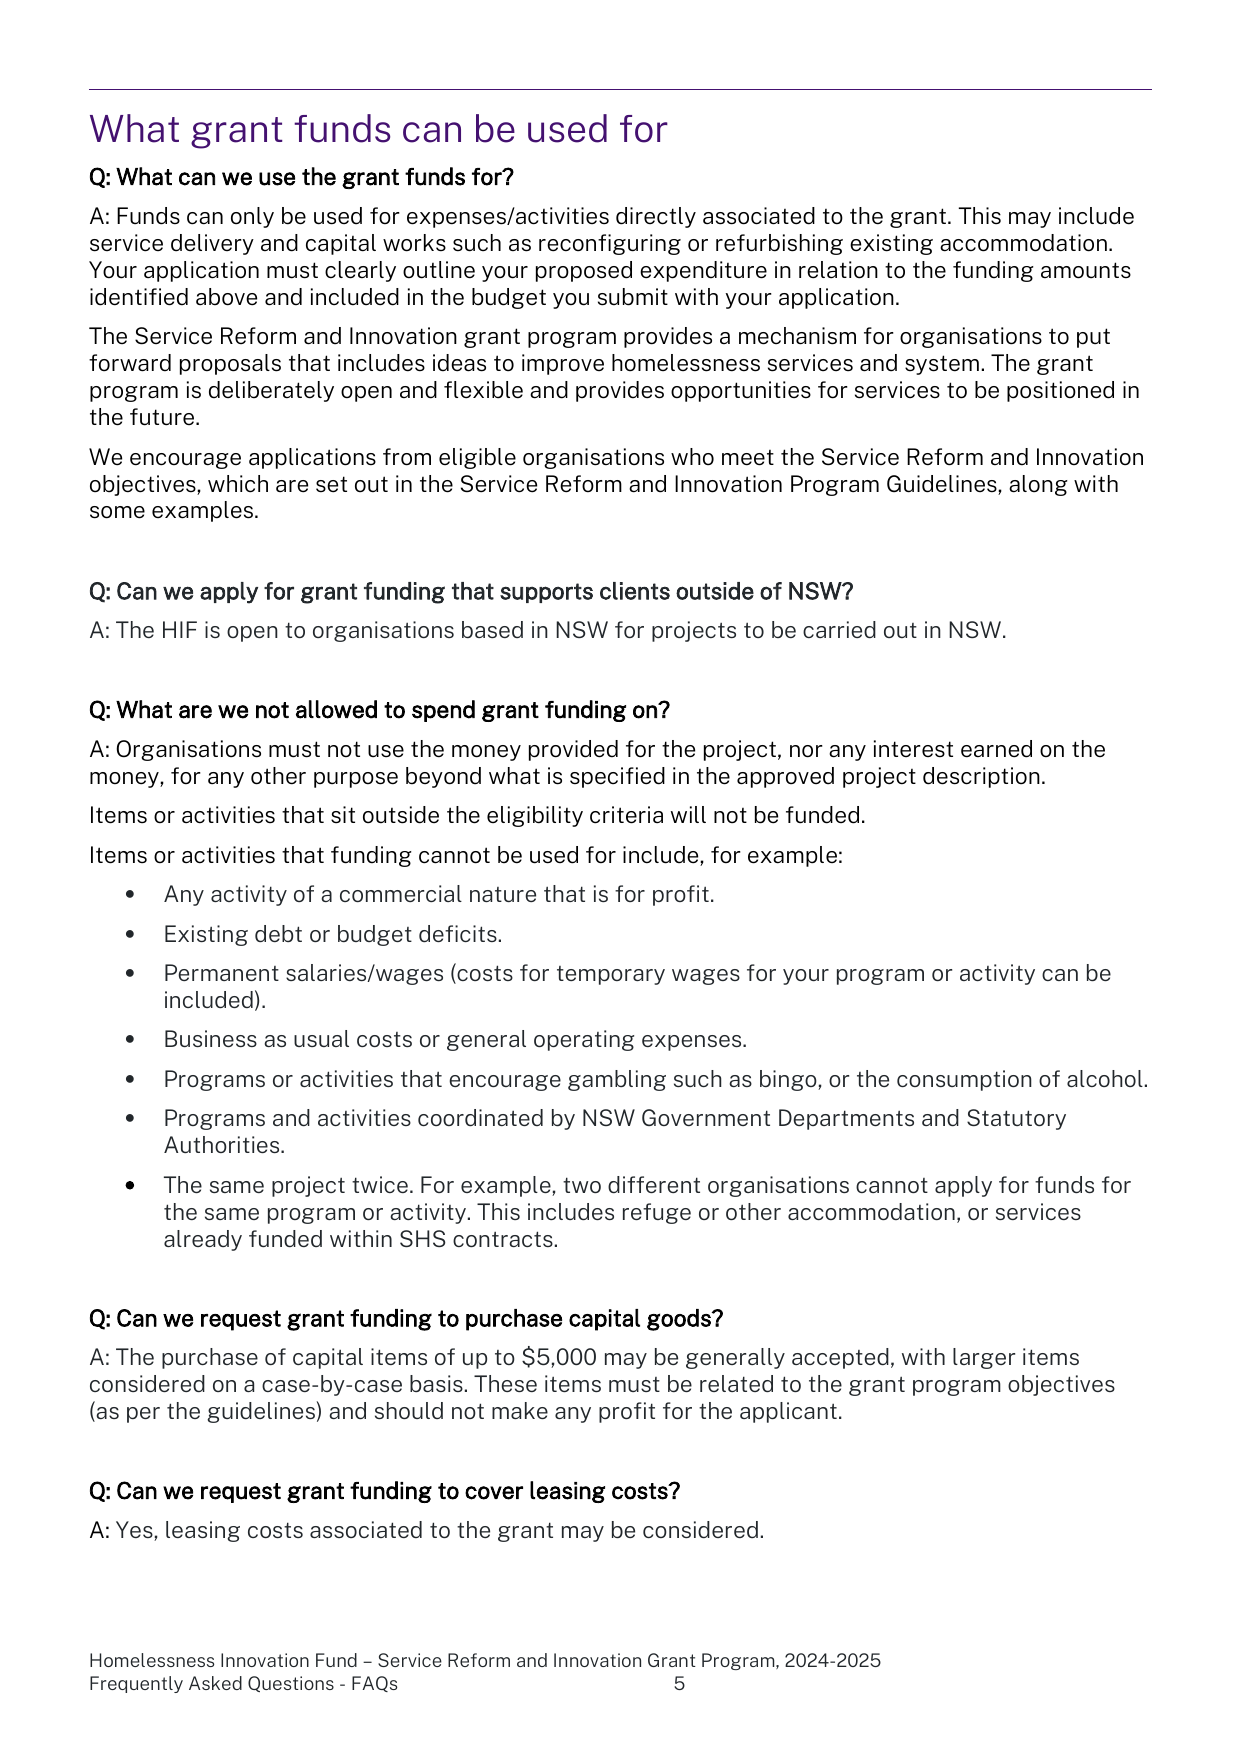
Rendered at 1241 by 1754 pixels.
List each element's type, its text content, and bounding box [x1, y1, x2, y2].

list The same project twice. For example, two different organisations cannot apply for funds for the same program or activity. This includes refuge or other accommodation, or services already funded within SHS contracts. [126, 1172, 1152, 1252]
text Q: What can we use the grant funds for? [89, 163, 1152, 190]
list Programs and activities coordinated by NSW Government Departments and Statutory Authorities. [126, 1105, 1152, 1159]
list Business as usual costs or general operating expenses. [126, 1026, 1152, 1053]
text Items or activities that funding cannot be used for include, for example: [89, 841, 1152, 868]
list Any activity of a commercial nature that is for profit. [126, 881, 1152, 908]
text We encourage applications from eligible organisations who meet the Service Reform and Innovation objectives, which are set out in the Service Reform and Innovation Program Guidelines, along with some examples. [89, 443, 1152, 524]
list Existing debt or budget deficits. [126, 920, 1152, 947]
text Q: Can we request grant funding to cover leasing costs? [89, 1477, 1152, 1504]
list Permanent salaries/wages (costs for temporary wages for your program or activity can be included). [126, 960, 1152, 1014]
text A: The HIF is open to organisations based in NSW for projects to be carried out in NSW. [89, 617, 1152, 644]
text Q: Can we request grant funding to purchase capital goods? [89, 1304, 1152, 1331]
text The Service Reform and Innovation grant program provides a mechanism for organisations to put forward proposals that includes ideas to improve homelessness services and system. The grant program is deliberately open and flexible and provides opportunities for services to be positioned in the future. [89, 323, 1152, 431]
text Q: Can we apply for grant funding that supports clients outside of NSW? [89, 577, 1152, 604]
text A: Yes, leasing costs associated to the grant may be considered. [89, 1516, 1152, 1543]
list Programs or activities that encourage gambling such as bingo, or the consumption of alcohol. [126, 1066, 1152, 1093]
text A: Funds can only be used for expenses/activities directly associated to the grant. This may include service delivery and capital works such as reconfiguring or refurbishing existing accommodation. Your application must clearly outline your proposed expenditure in relation to the funding amounts identified above and included in the budget you submit with your application. [89, 202, 1152, 310]
text Q: What are we not allowed to spend grant funding on? [89, 696, 1152, 723]
text A: Organisations must not use the money provided for the project, nor any interest earned on the money, for any other purpose beyond what is specified in the approved project description. [89, 735, 1152, 789]
text Items or activities that sit outside the eligibility criteria will not be funded. [89, 802, 1152, 829]
text What grant funds can be used for [89, 90, 1152, 150]
text A: The purchase of capital items of up to $5,000 may be generally accepted, with larger items considered on a case-by-case basis. These items must be related to the grant program objectives (as per the guidelines) and should not make any profit for the applicant. [89, 1344, 1152, 1425]
